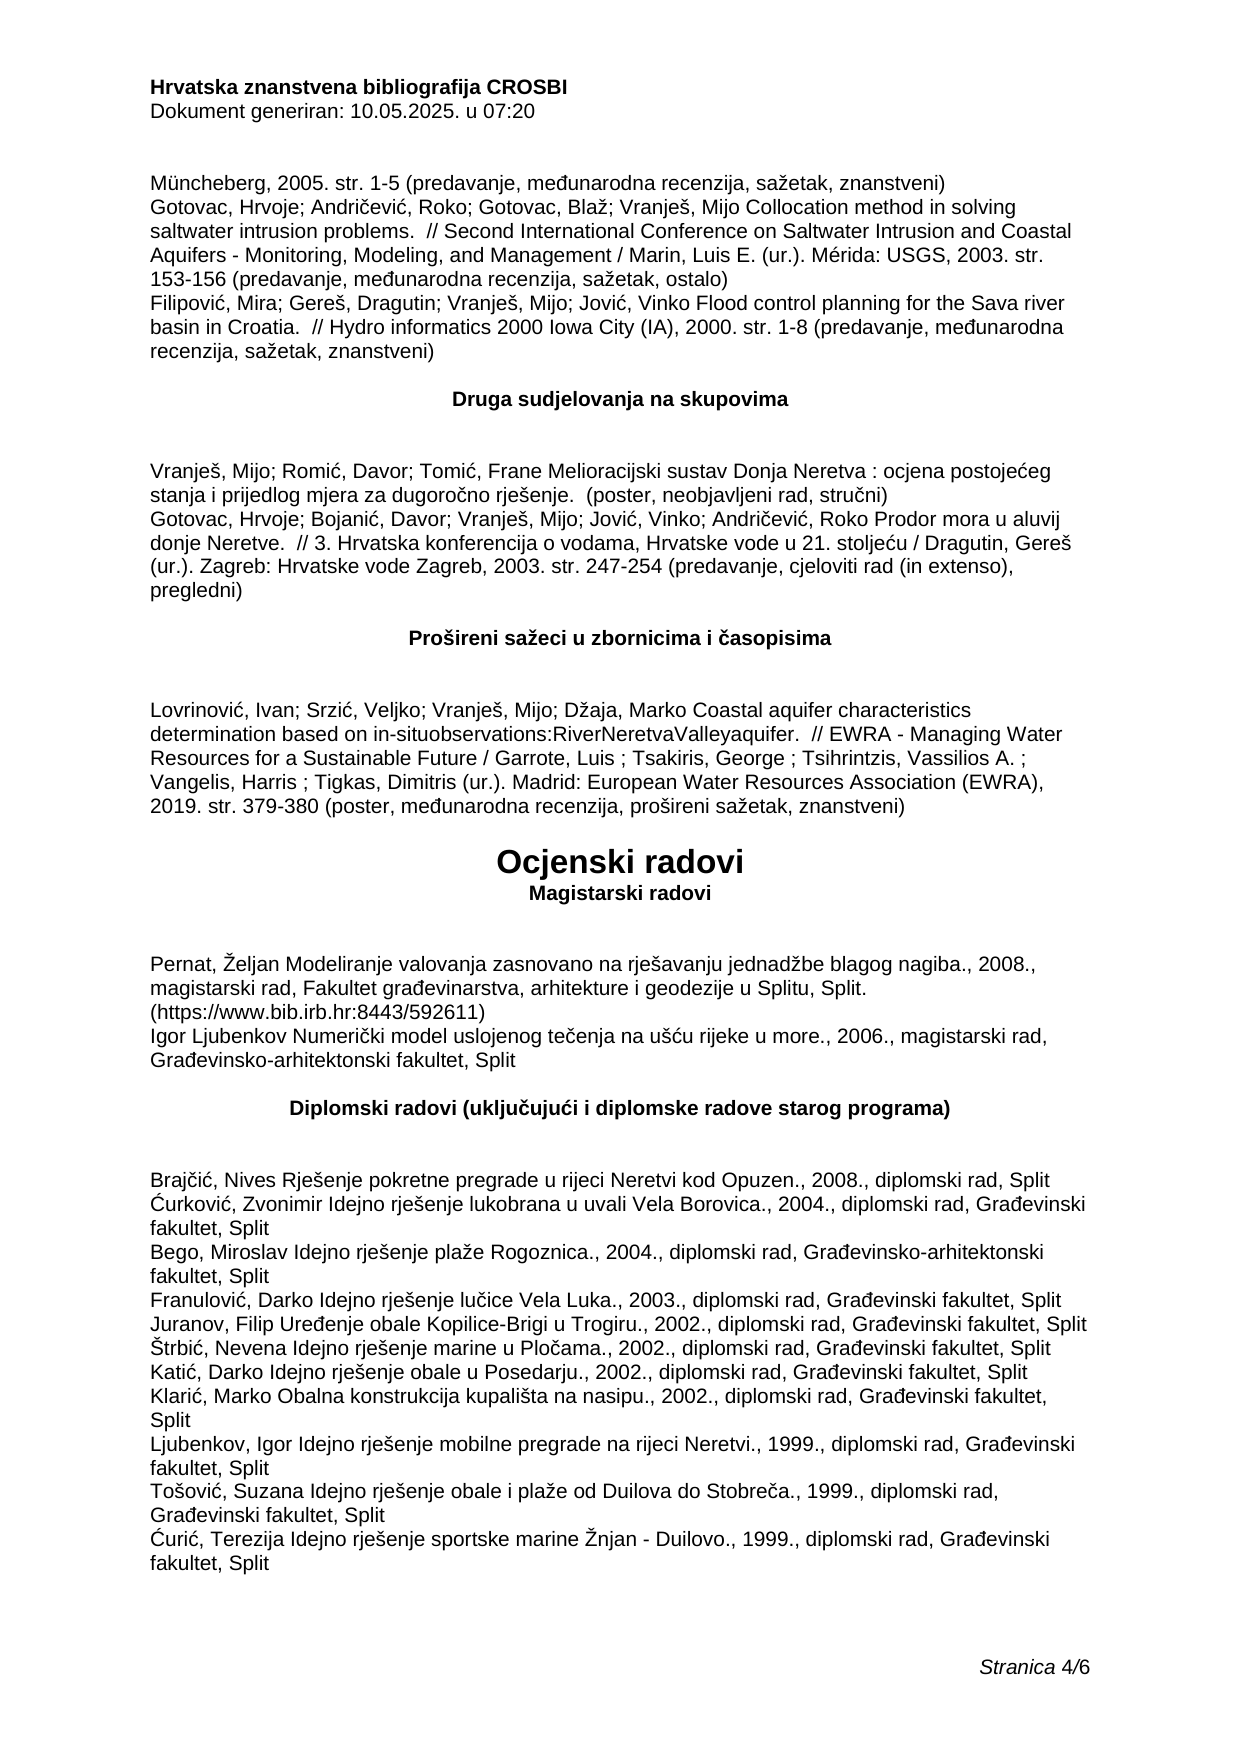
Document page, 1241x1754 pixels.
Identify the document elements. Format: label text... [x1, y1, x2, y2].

subtitle Ocjenski radovi [150, 842, 1090, 880]
text Štrbić, Nevena [150, 1336, 1090, 1359]
text Igor Ljubenkov [150, 1024, 1090, 1072]
text Katić, Darko [150, 1359, 1090, 1383]
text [150, 171, 1090, 195]
subtitle Prošireni sažeci u zbornicima i časopisima [150, 626, 1090, 650]
text Ljubenkov, Igor [150, 1431, 1090, 1479]
text Gotovac, Hrvoje; Bojanić, Davor; Vranješ, Mijo; Jović, Vinko; Andričević, Roko [150, 506, 1090, 602]
text Ćurić, Terezija [150, 1527, 1090, 1575]
text Filipović, Mira; Gereš, Dragutin; Vranješ, Mijo; Jović, Vinko [150, 291, 1090, 363]
text Franulović, Darko [150, 1288, 1090, 1312]
text Bego, Miroslav [150, 1240, 1090, 1288]
text Brajčić, Nives [150, 1168, 1090, 1192]
subtitle Druga sudjelovanja na skupovima [150, 387, 1090, 411]
subtitle Magistarski radovi [150, 880, 1090, 904]
text Gotovac, Hrvoje; Andričević, Roko; Gotovac, Blaž; Vranješ, Mijo [150, 195, 1090, 291]
text Tošović, Suzana [150, 1479, 1090, 1527]
text Vranješ, Mijo; Romić, Davor; Tomić, Frane [150, 458, 1090, 506]
text Lovrinović, Ivan; Srzić, Veljko; Vranješ, Mijo; Džaja, Marko [150, 698, 1090, 818]
text Juranov, Filip [150, 1312, 1090, 1336]
text Klarić, Marko [150, 1383, 1090, 1431]
subtitle Diplomski radovi (uključujući i diplomske radove starog programa) [150, 1096, 1090, 1120]
text Ćurković, Zvonimir [150, 1192, 1090, 1240]
text Pernat, Željan [150, 952, 1090, 1024]
